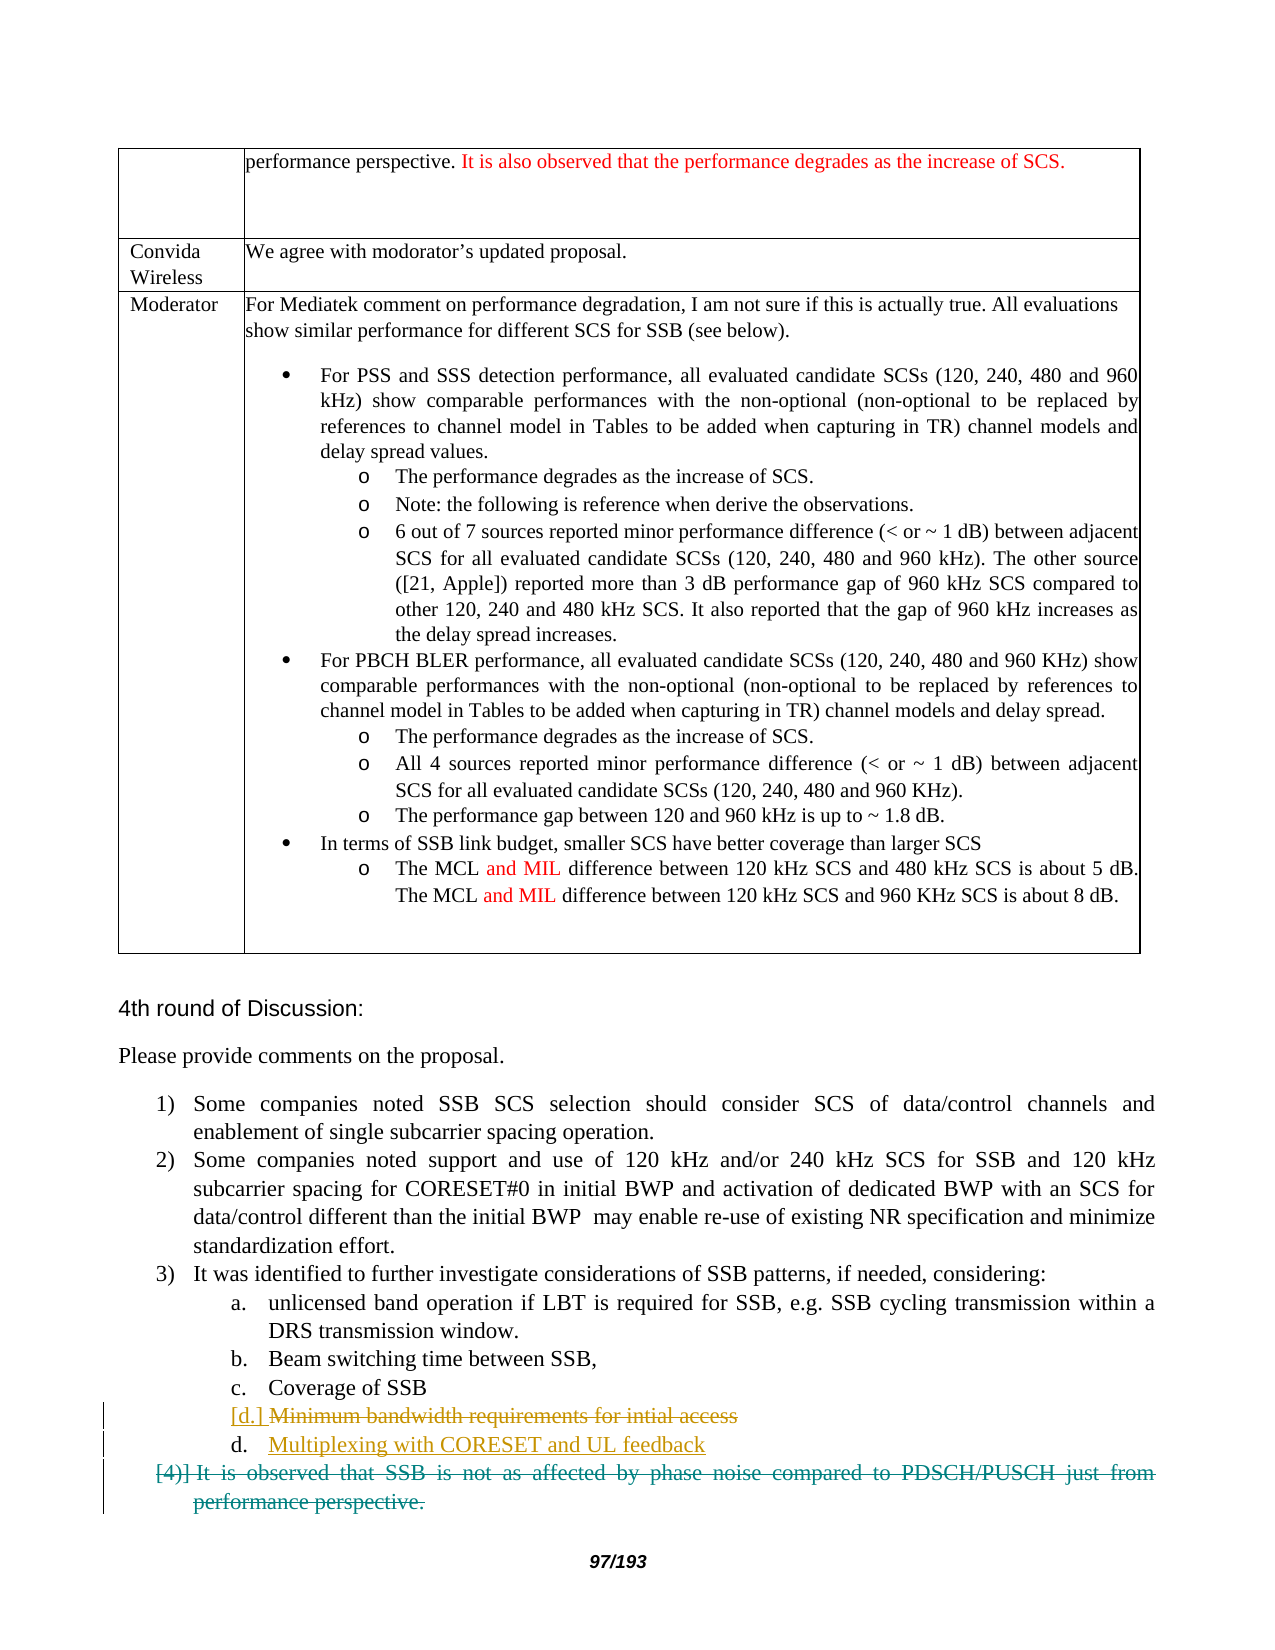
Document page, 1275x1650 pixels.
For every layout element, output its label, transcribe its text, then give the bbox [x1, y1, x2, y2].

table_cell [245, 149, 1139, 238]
list Some companies noted SSB SCS selection should consider SCS of data/control channels and enablement of single subcarrier spacing operation. [156, 1089, 1157, 1144]
list Coverage of SSB [231, 1374, 1157, 1400]
list Some companies noted support and use of 120 kHz and/or 240 kHz SCS for SSB and 120 kHz subcarrier spacing for CORESET#0 in initial BWP and activation of dedicated BWP with an SCS for data/control different than the initial BWP may enable re-use of existing NR specification and minimize standardization effort. [156, 1146, 1157, 1258]
subtitle 4th round of Discussion: [118, 995, 1157, 1022]
list unlicensed band operation if LBT is required for SSB, e.g. SSB cycling transmission within a DRS transmission window. [231, 1289, 1157, 1343]
list Beam switching time between SSB, [231, 1346, 1157, 1372]
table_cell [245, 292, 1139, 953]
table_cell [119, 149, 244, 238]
list It was identified to further investigate considerations of SSB patterns, if needed, considering: [156, 1260, 1157, 1287]
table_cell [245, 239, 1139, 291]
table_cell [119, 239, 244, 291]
text Please provide comments on the proposal. [118, 1042, 1157, 1069]
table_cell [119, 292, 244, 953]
